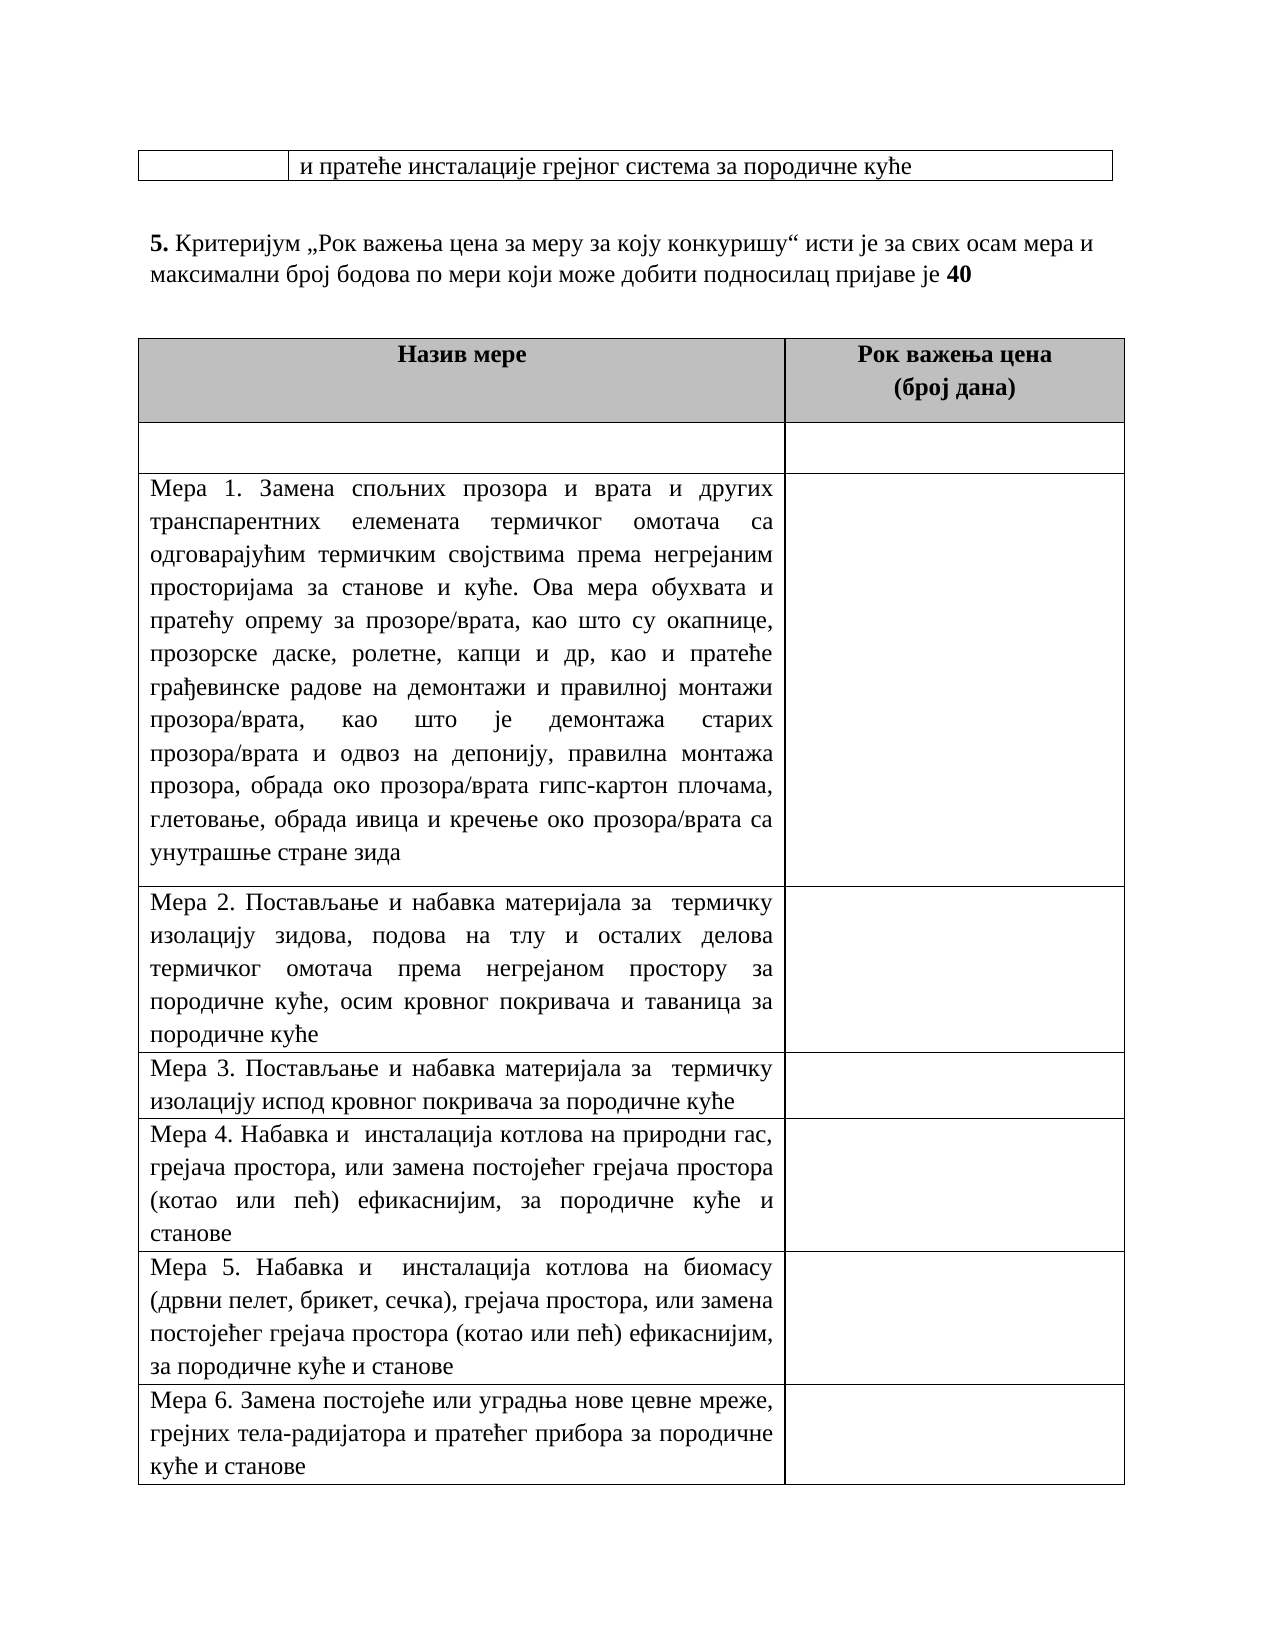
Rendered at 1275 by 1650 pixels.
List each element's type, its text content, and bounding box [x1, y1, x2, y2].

table_cell Мера 6. Замена постојеће или уградња нове цевне мреже, грејних тела-радијатора и пратећег прибора за породичне куће и станове [139, 1385, 784, 1483]
table_cell [786, 1385, 1124, 1483]
table_cell [786, 887, 1124, 1052]
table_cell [289, 151, 1112, 180]
table_cell [786, 423, 1124, 472]
table_cell [139, 423, 784, 472]
table_cell [139, 151, 288, 180]
table_cell [786, 1252, 1124, 1384]
table_cell Мера 1. Заменa спољних прозора и врата и других транспарентних елемената термичког омотача са одговарајућим термичким својствима према негрејаним просторијама за станове и куће. Ова мера обухвата и пратећу oпрему за прозоре/врата, као што су окапнице, прозорске даске, ролетне, капци и др, као и пратеће грађевинске радове на демонтажи и правилној монтажи прозора/врата, као што је демонтажа старих прозора/врата и одвоз на депонију, правилна монтажа прозора, обрада око прозорa/врата гипс-картон плочама, глетовање, обрада ивица и кречење око прозора/врата са унутрашње стране зида [139, 474, 784, 886]
text 5. Критеријум „Рок важења цена за меру за коју конкуришу“ исти је за свих осам мера и максимални број бодова по мери који може добити подносилац пријаве је 40 [150, 228, 1125, 288]
table_cell [786, 1053, 1124, 1118]
table_header Рок важења цена (број дана) [786, 339, 1124, 422]
table_cell Мера 5. Набавка и инсталација котлова на биомасу (дрвни пелет, брикет, сечка), грејачa простора, или замена постојећег грејача простора (котао или пећ) ефикаснијим, за породичне куће и станове [139, 1252, 784, 1384]
table_cell Мера 2. Постављање и набавка материјала за термичку изолацију зидова, подова на тлу и осталих делова термичког омотача према негрејаном простору за породичне куће, осим кровног покривача и таваница за породичне куће [139, 887, 784, 1052]
table_cell [786, 1119, 1124, 1251]
table_header Назив мере [139, 339, 784, 422]
table_cell [786, 474, 1124, 886]
table_cell Мера 3. Постављање и набавка материјала за термичку изолацију испод кровног покривача за породичне куће [139, 1053, 784, 1118]
table_cell Мера 4. Набавка и инсталација котлова на природни гас, грејачa простора, или замена постојећег грејача простора (котао или пећ) ефикаснијим, за породичне куће и станове [139, 1119, 784, 1251]
